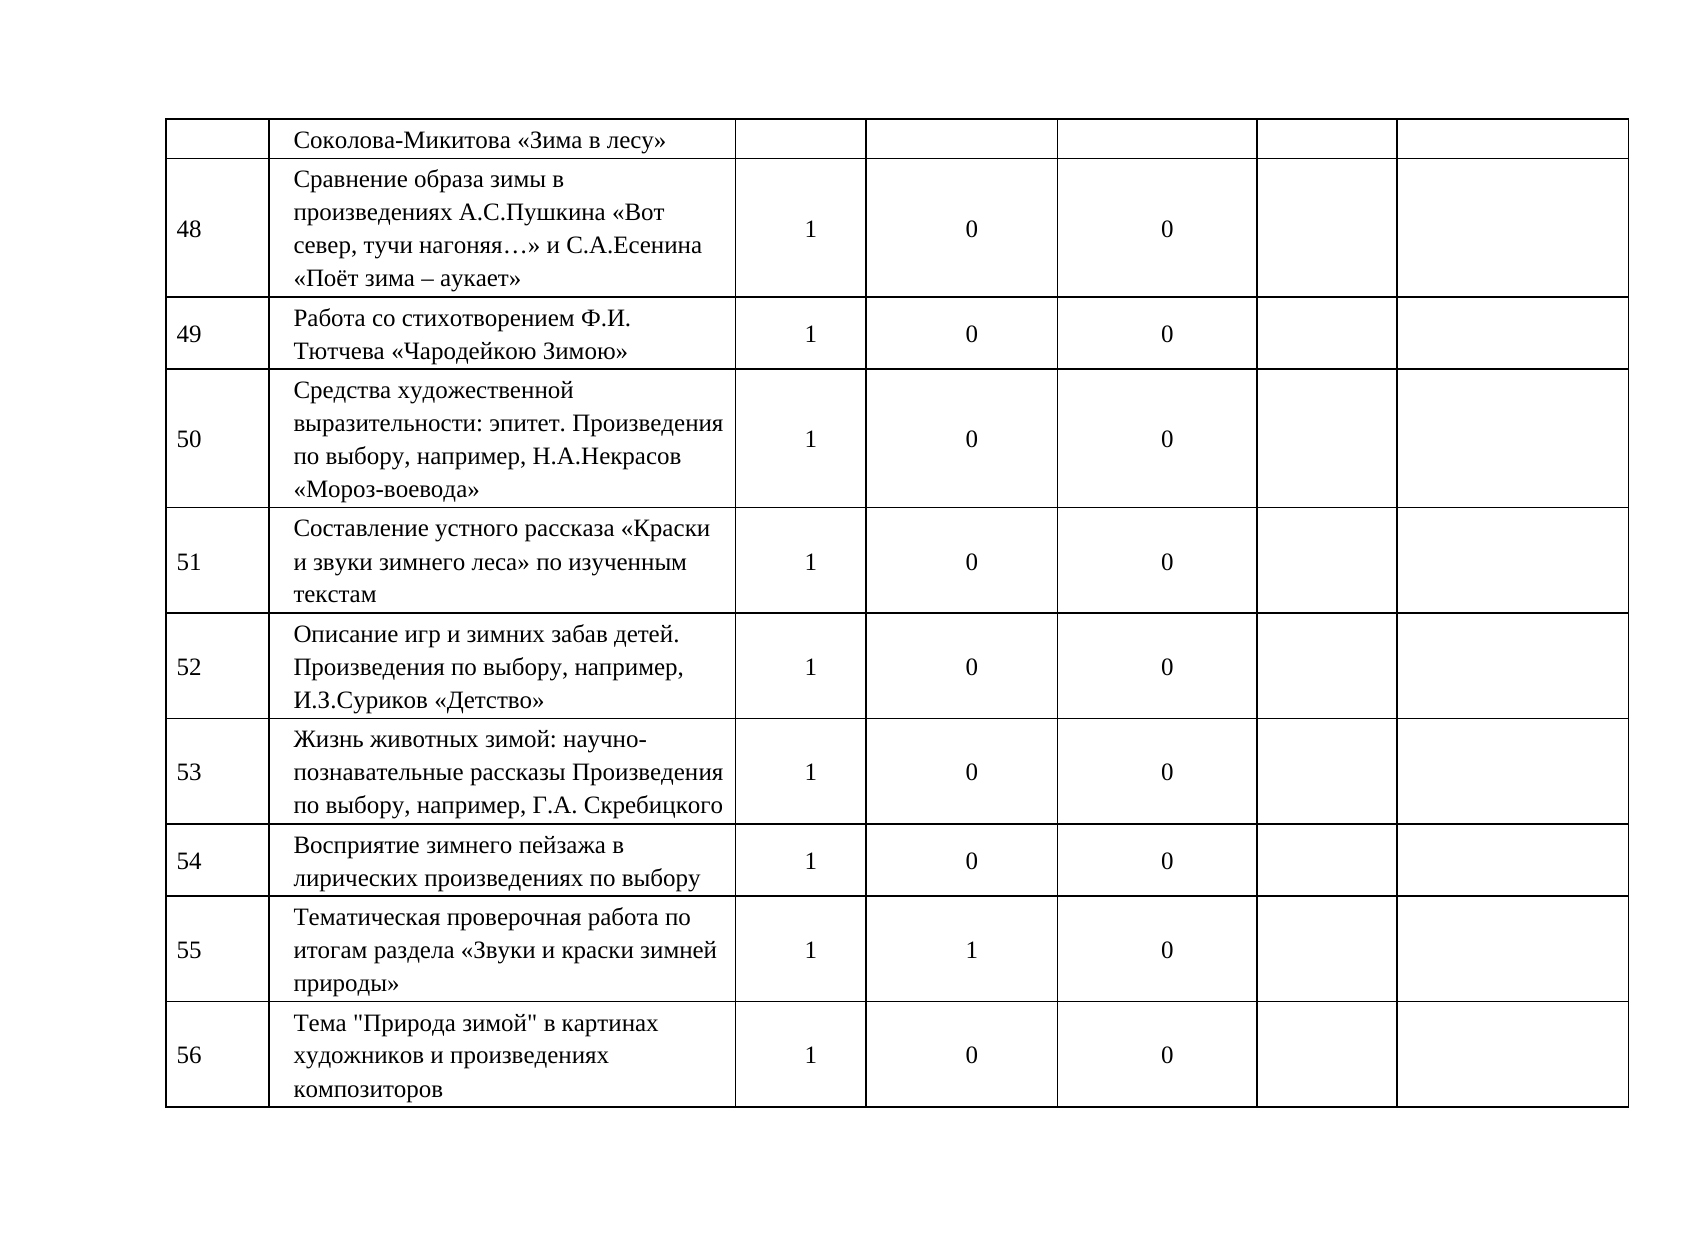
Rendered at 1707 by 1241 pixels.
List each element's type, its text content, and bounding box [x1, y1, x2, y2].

table_cell 0 [867, 614, 1057, 718]
table_cell 0 [867, 370, 1057, 507]
table_cell 47 [167, 120, 268, 157]
table_cell 0 [867, 298, 1057, 368]
table_cell [1258, 825, 1396, 895]
table_cell 0 [867, 1002, 1057, 1106]
table_cell 0 [1058, 825, 1256, 895]
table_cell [270, 120, 735, 157]
table_cell Сравнение образа зимы в произведениях А.С.Пушкина «Вот север, тучи нагоняя…» и С.А.Есенина «Поёт зима – аукает» [270, 159, 735, 296]
table_cell 1 [736, 614, 865, 718]
table_cell 0 [867, 120, 1057, 157]
table_cell 0 [1058, 120, 1256, 157]
table_cell 0 [1058, 508, 1256, 612]
table_cell 0 [1058, 719, 1256, 823]
table_cell [1258, 298, 1396, 368]
table_cell [1258, 614, 1396, 718]
table_cell 1 [736, 370, 865, 507]
table_cell 0 [1058, 159, 1256, 296]
table_cell 54 [167, 825, 268, 895]
table_cell 0 [1058, 1002, 1256, 1106]
table_cell [1258, 370, 1396, 507]
table_cell 1 [736, 120, 865, 157]
table_cell [1398, 897, 1628, 1001]
table_cell 52 [167, 614, 268, 718]
table_cell 51 [167, 508, 268, 612]
table_cell Восприятие зимнего пейзажа в лирических произведениях по выбору [270, 825, 735, 895]
table_cell 1 [867, 897, 1057, 1001]
table_cell [1398, 370, 1628, 507]
table_cell 0 [867, 159, 1057, 296]
table_cell 1 [736, 825, 865, 895]
table_cell 0 [1058, 614, 1256, 718]
table_cell 1 [736, 719, 865, 823]
table_cell [1258, 159, 1396, 296]
table_cell [1398, 825, 1628, 895]
table_cell Работа со стихотворением Ф.И. Тютчева «Чародейкою Зимою» [270, 298, 735, 368]
table_cell [1258, 120, 1396, 157]
table_cell 1 [736, 159, 865, 296]
table_cell [1258, 719, 1396, 823]
table_cell [1398, 1002, 1628, 1106]
table_cell 0 [1058, 370, 1256, 507]
table_cell Тематическая проверочная работа по итогам раздела «Звуки и краски зимней природы» [270, 897, 735, 1001]
table_cell Средства художественной выразительности: эпитет. Произведения по выбору, например, Н.А.Некрасов «Мороз-воевода» [270, 370, 735, 507]
table_cell 53 [167, 719, 268, 823]
table_cell 48 [167, 159, 268, 296]
table_cell [1258, 897, 1396, 1001]
table_cell [1398, 508, 1628, 612]
table_cell [1398, 120, 1628, 157]
table_cell 1 [736, 298, 865, 368]
table_cell 1 [736, 508, 865, 612]
table_cell Тема "Природа зимой" в картинах художников и произведениях композиторов [270, 1002, 735, 1106]
table_cell Жизнь животных зимой: научно-познавательные рассказы Произведения по выбору, например, Г.А. Скребицкого [270, 719, 735, 823]
table_cell 55 [167, 897, 268, 1001]
table_cell [1398, 719, 1628, 823]
table_cell Составление устного рассказа «Краски и звуки зимнего леса» по изученным текстам [270, 508, 735, 612]
table_cell 1 [736, 1002, 865, 1106]
table_cell [1398, 159, 1628, 296]
table_cell Описание игр и зимних забав детей. Произведения по выбору, например, И.З.Суриков «Детство» [270, 614, 735, 718]
table_cell [1258, 1002, 1396, 1106]
table_cell 0 [1058, 897, 1256, 1001]
table_cell 49 [167, 298, 268, 368]
table_cell 50 [167, 370, 268, 507]
table_cell [1398, 614, 1628, 718]
table_cell 0 [867, 508, 1057, 612]
table_cell 0 [867, 825, 1057, 895]
table_cell 56 [167, 1002, 268, 1106]
table_cell 1 [736, 897, 865, 1001]
table_cell 0 [1058, 298, 1256, 368]
table_cell [1398, 298, 1628, 368]
table_cell [1258, 508, 1396, 612]
table_cell 0 [867, 719, 1057, 823]
